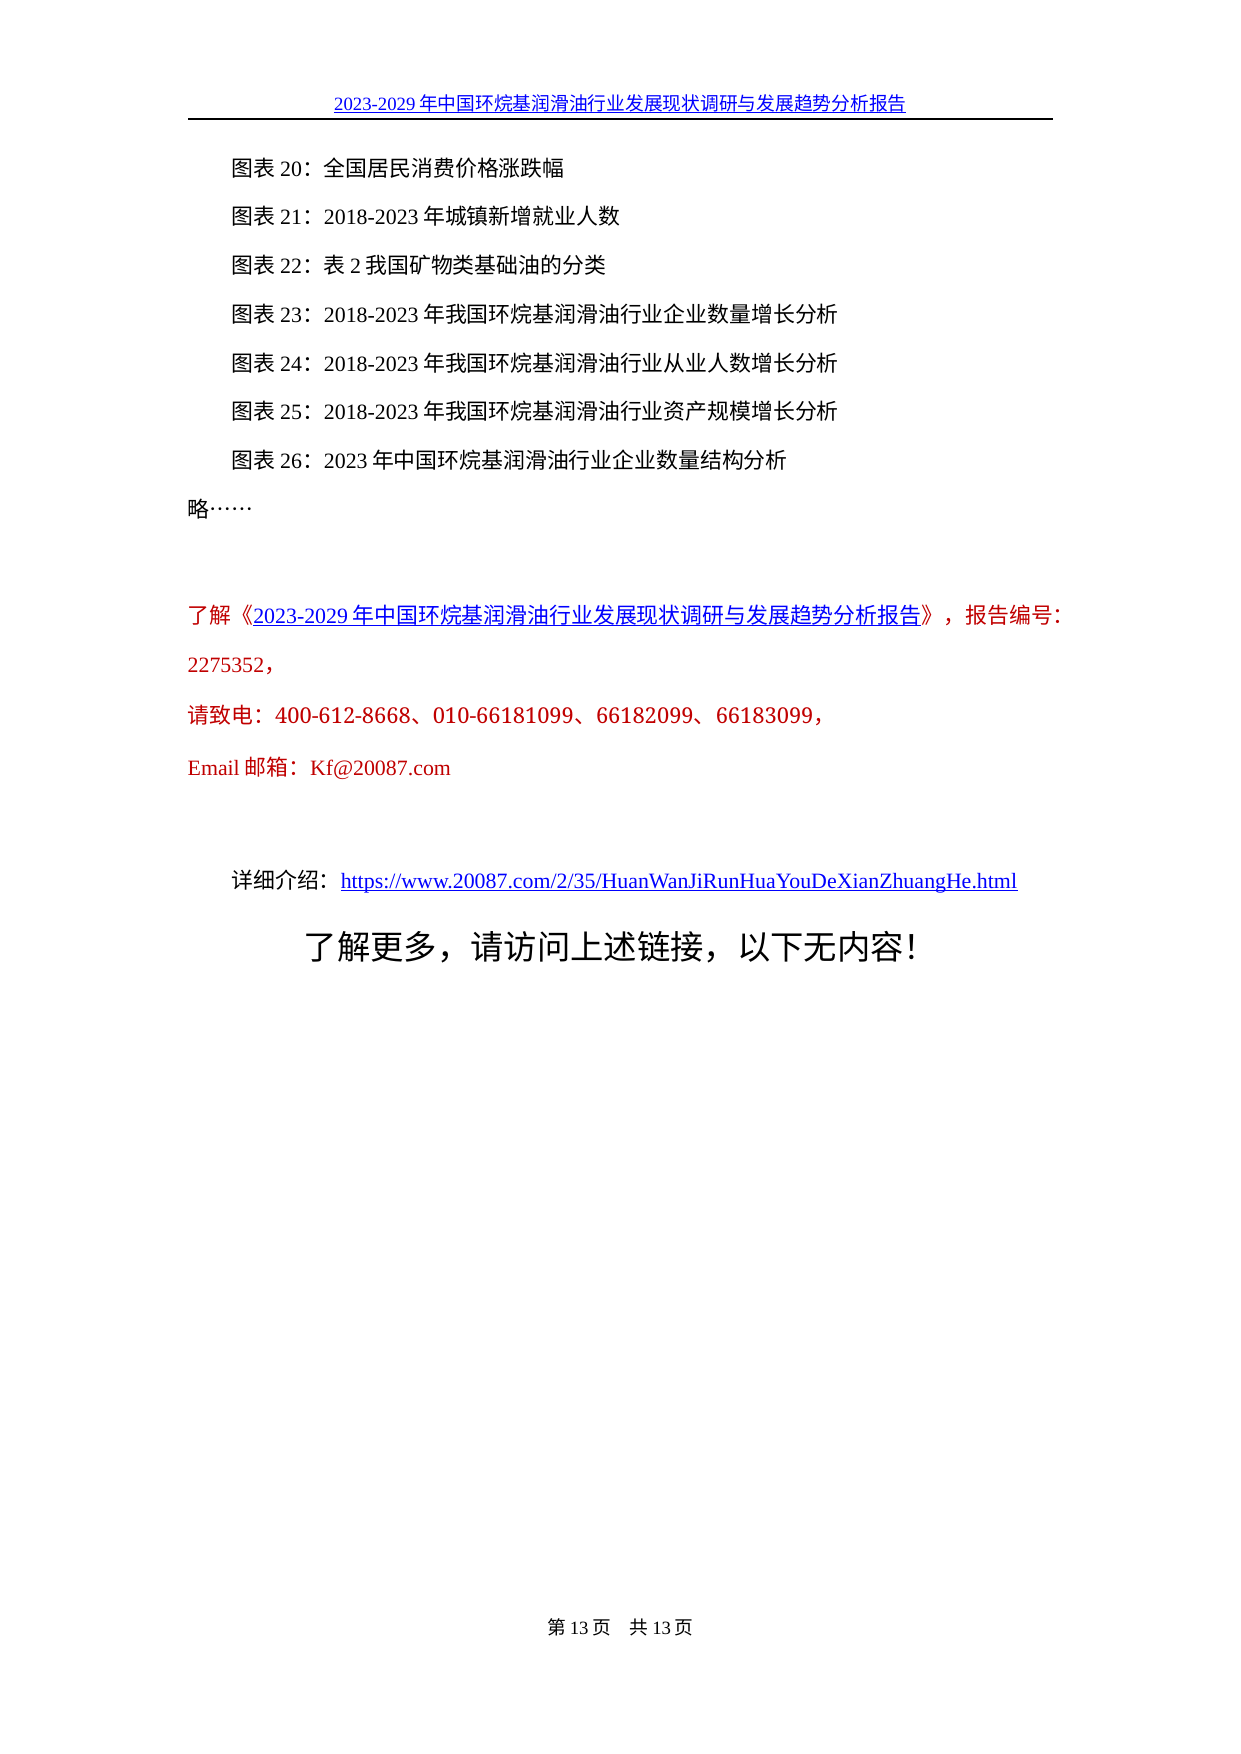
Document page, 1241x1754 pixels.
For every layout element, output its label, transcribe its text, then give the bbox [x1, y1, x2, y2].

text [187, 150, 1053, 524]
title 了解更多，请访问上述链接，以下无内容！ [187, 913, 1053, 978]
text 详细介绍：https://www.20087.com/2/35/HuanWanJiRunHuaYouDeXianZhuangHe.html [187, 863, 1053, 895]
text 了解《2023-2029年中国环烷基润滑油行业发展现状调研与发展趋势分析报告》，报告编号：2275352， [187, 598, 1053, 679]
text 请致电：400-612-8668、010-66181099、66182099、66183099， [187, 698, 1053, 731]
text Email邮箱：Kf@20087.com [187, 750, 1053, 782]
